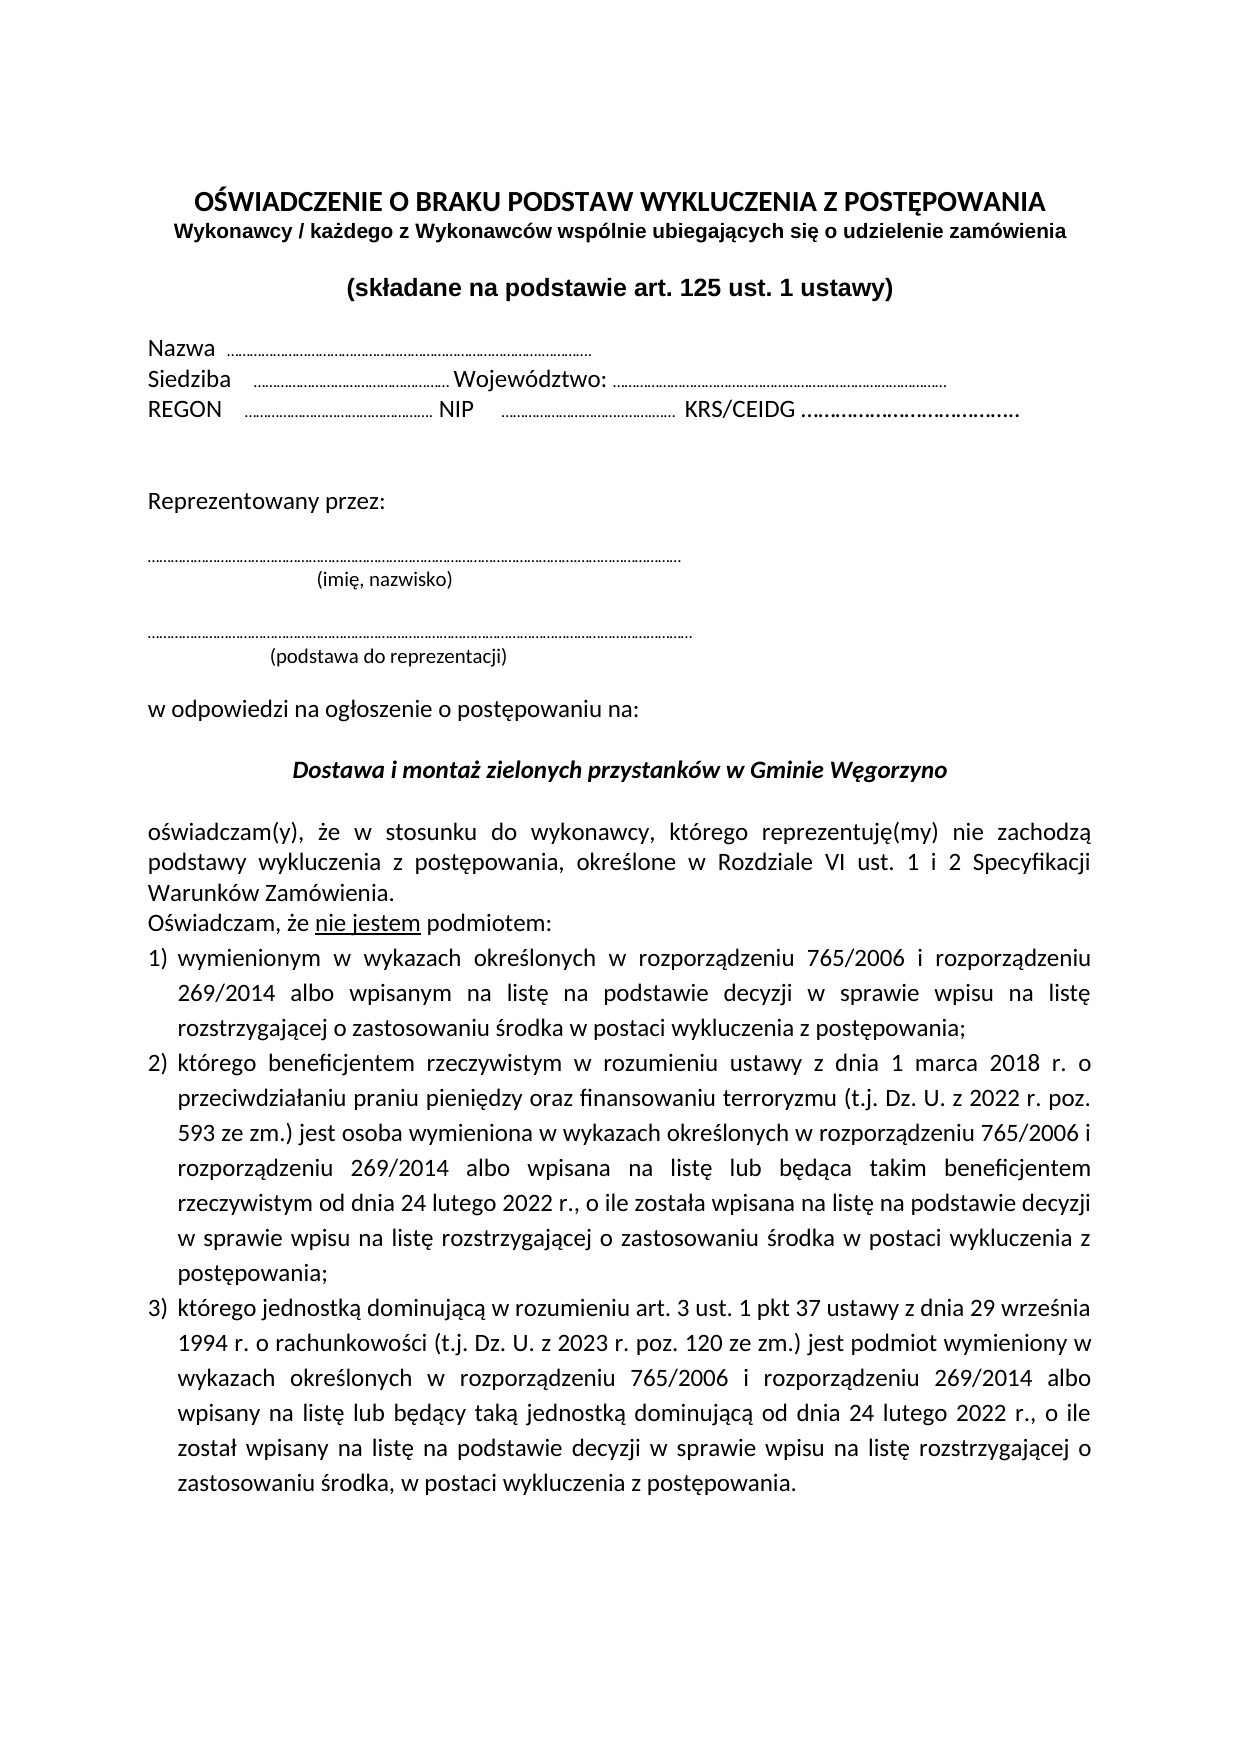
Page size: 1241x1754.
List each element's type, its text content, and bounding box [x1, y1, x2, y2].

text Siedziba …………………………………………… Województwo: …………………………………………………………………………… [148, 363, 1093, 394]
text 2) którego beneficjentem rzeczywistym w rozumieniu ustawy z dnia 1 marca 2018 r. o przeciwdziałaniu praniu pieniędzy oraz finansowaniu terroryzmu (t.j. Dz. U. z 2022 r. poz. 593 ze zm.) jest osoba wymieniona w wykazach określonych w rozporządzeniu 765/2006 i rozporządzeniu 269/2014 albo wpisana na listę lub będąca takim beneficjentem rzeczywistym od dnia 24 lutego 2022 r., o ile została wpisana na listę na podstawie decyzji w sprawie wpisu na listę rozstrzygającej o zastosowaniu środka w postaci wykluczenia z postępowania; [148, 1047, 1093, 1288]
text w odpowiedzi na ogłoszenie o postępowaniu na: [148, 694, 1093, 724]
text Nazwa ……………………………………………………………………….…………. [148, 333, 1093, 363]
text ………………………………………………………………………………………………….……………………… [148, 546, 1093, 567]
text (imię, nazwisko) [298, 567, 1093, 592]
text ………………………………………………………….………………………………………………………………… [148, 622, 1093, 643]
text 1) wymienionym w wykazach określonych w rozporządzeniu 765/2006 i rozporządzeniu 269/2014 albo wpisanym na listę na podstawie decyzji w sprawie wpisu na listę rozstrzygającej o zastosowaniu środka w postaci wykluczenia z postępowania; [148, 942, 1093, 1043]
text Reprezentowany przez: [148, 485, 1093, 516]
text (podstawa do reprezentacji) [223, 643, 1093, 668]
text OŚWIADCZENIE O BRAKU PODSTAW WYKLUCZENIA Z POSTĘPOWANIA [148, 183, 1093, 219]
text (składane na podstawie art. 125 ust. 1 ustawy) [148, 273, 1093, 302]
text Wykonawcy / każdego z Wykonawców wspólnie ubiegających się o udzielenie zamówienia [148, 219, 1093, 243]
text oświadczam(y), że w stosunku do wykonawcy, którego reprezentuję(my) nie zachodzą podstawy wykluczenia z postępowania, określone w Rozdziale VI ust. 1 i 2 Specyfikacji Warunków Zamówienia. [148, 816, 1093, 907]
text REGON …………………………………………. NIP …………………………..…….…… KRS/CEIDG ……………………………….. [148, 394, 1093, 424]
text Oświadczam, że nie jestem podmiotem: [148, 907, 1093, 938]
text Dostawa i montaż zielonych przystanków w Gminie Węgorzyno [148, 755, 1093, 785]
text 3) którego jednostką dominującą w rozumieniu art. 3 ust. 1 pkt 37 ustawy z dnia 29 września 1994 r. o rachunkowości (t.j. Dz. U. z 2023 r. poz. 120 ze zm.) jest podmiot wymieniony w wykazach określonych w rozporządzeniu 765/2006 i rozporządzeniu 269/2014 albo wpisany na listę lub będący taką jednostką dominującą od dnia 24 lutego 2022 r., o ile został wpisany na listę na podstawie decyzji w sprawie wpisu na listę rozstrzygającej o zastosowaniu środka, w postaci wykluczenia z postępowania. [148, 1292, 1093, 1498]
